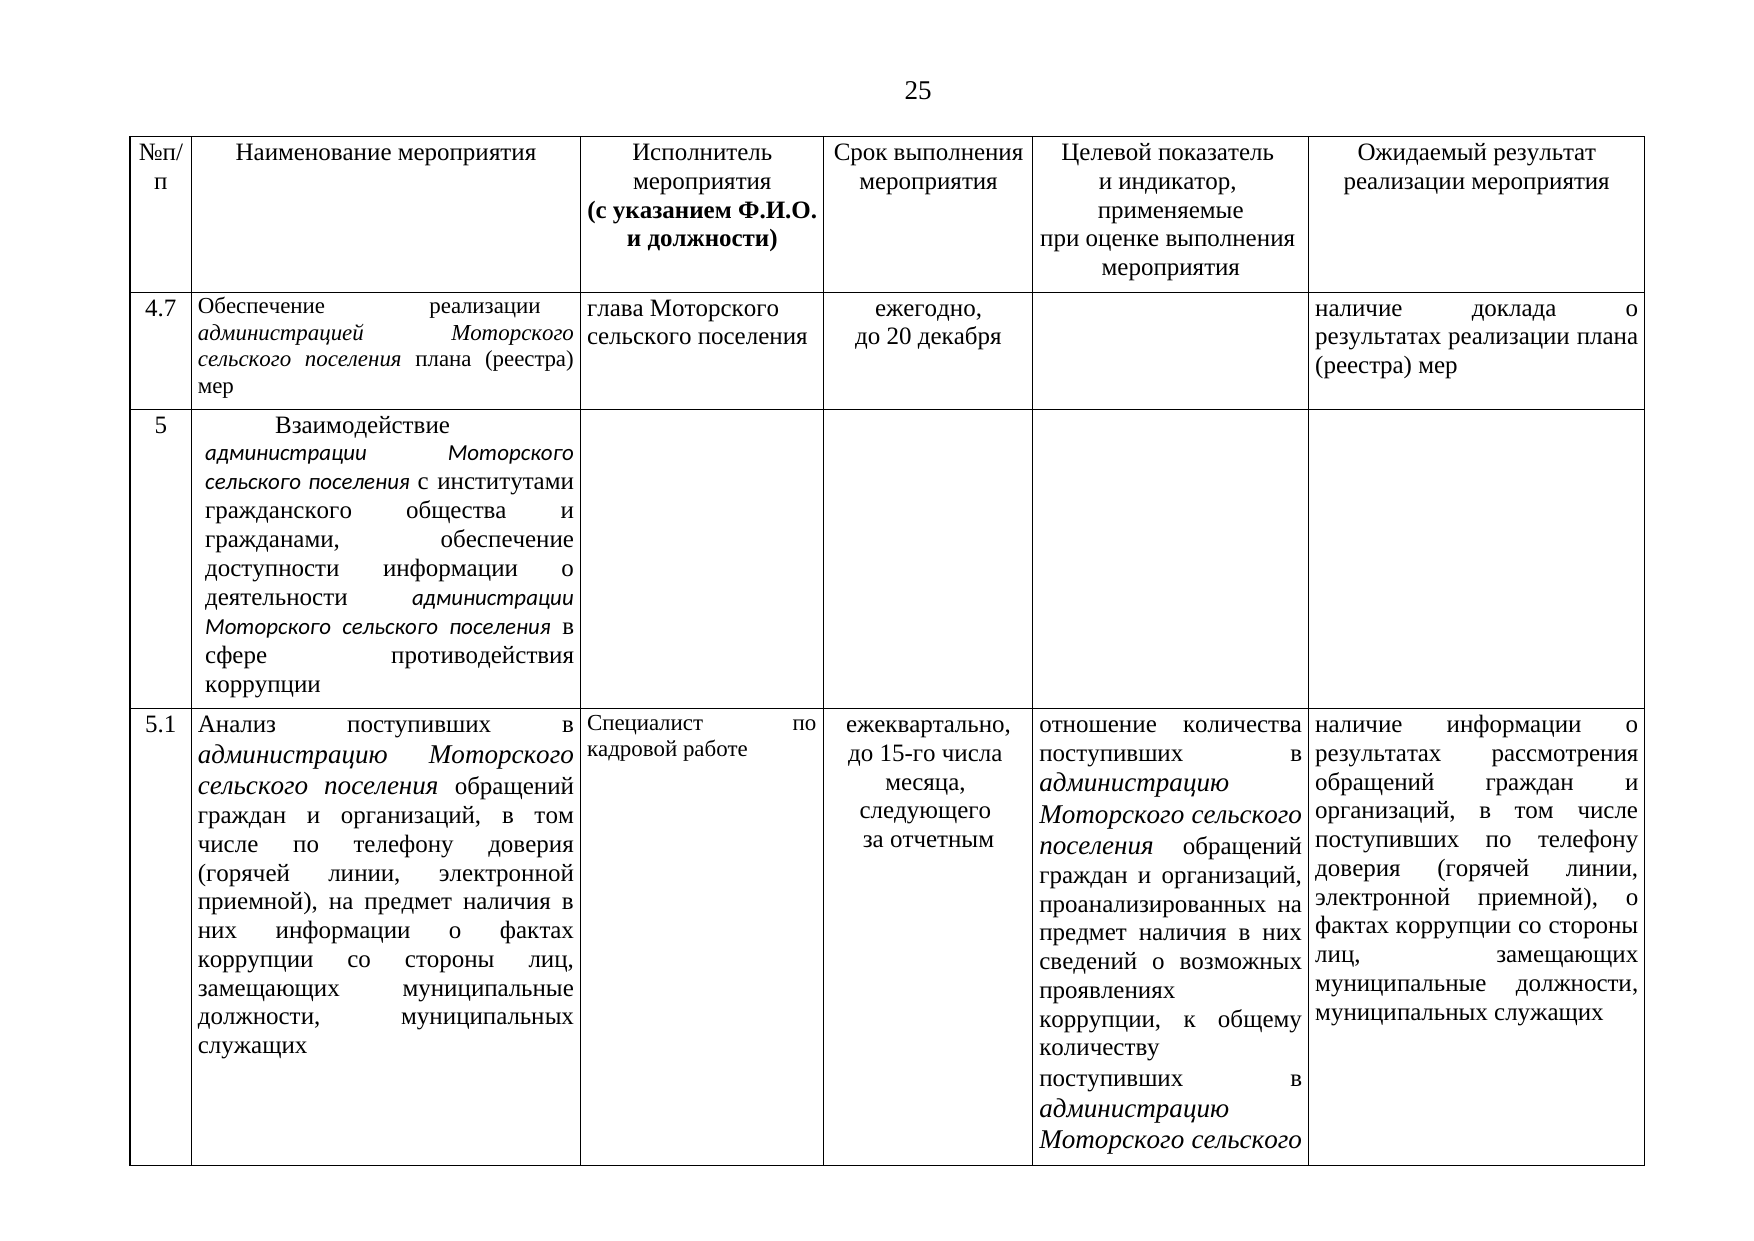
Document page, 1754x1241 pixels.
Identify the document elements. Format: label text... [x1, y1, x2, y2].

table_cell [1309, 410, 1644, 708]
table_cell ежеквартально, до 15-го числа месяца, следующего за отчетным [824, 709, 1032, 1165]
table_cell Обеспечение реализации администрацией Моторского сельского поселения плана (реестра) мер [192, 293, 580, 409]
table_cell [581, 410, 823, 708]
table_header №п/п [131, 137, 191, 292]
table_cell Специалист по кадровой работе [581, 709, 823, 1165]
table_cell [824, 410, 1032, 708]
table_header Ожидаемый результат реализации мероприятия [1309, 137, 1644, 292]
table_cell 5.1 [131, 709, 191, 1165]
table_cell ежегодно, до 20 декабря [824, 293, 1032, 409]
table_cell глава Моторского сельского поселения [581, 293, 823, 409]
table_header Наименование мероприятия [192, 137, 580, 292]
table_cell [1033, 410, 1308, 708]
table_cell 5 [131, 410, 191, 708]
table_cell 4.7 [131, 293, 191, 409]
table_header Целевой показатель и индикатор, применяемые при оценке выполнения мероприятия [1033, 137, 1308, 292]
table_cell Взаимодействие администрации Моторского сельского поселения с институтами гражданского общества и гражданами, обеспечение доступности информации о деятельности администрации Моторского сельского поселения в сфере противодействия коррупции [192, 410, 580, 708]
table_cell наличие доклада о результатах реализации плана (реестра) мер [1309, 293, 1644, 409]
table_cell [1033, 293, 1308, 409]
table_header Срок выполнения мероприятия [824, 137, 1032, 292]
table_header Исполнитель мероприятия (с указанием Ф.И.О. и должности) [581, 137, 823, 292]
